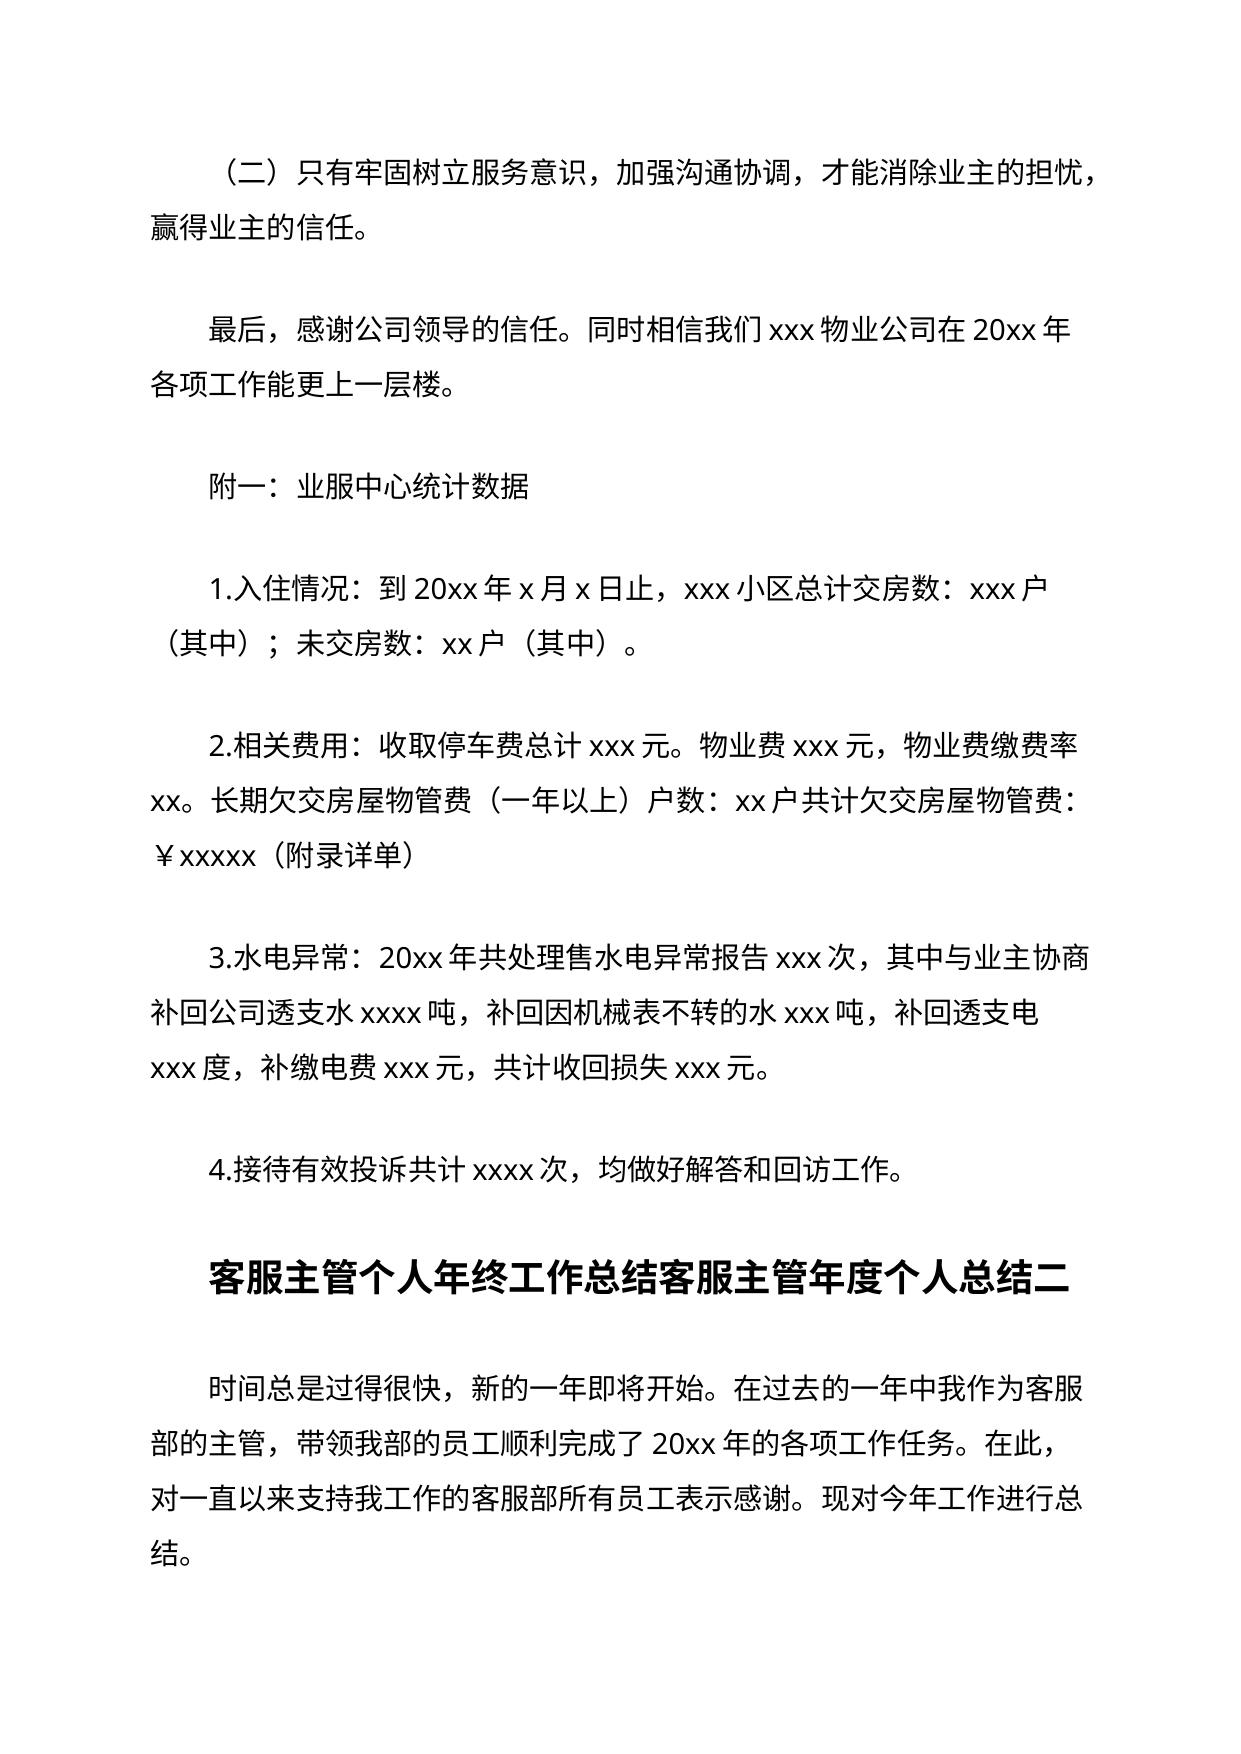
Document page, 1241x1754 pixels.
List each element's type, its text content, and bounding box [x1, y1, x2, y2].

text 附一：业服中心统计数据 [150, 463, 1090, 506]
text 3.水电异常：20xx年共处理售水电异常报告xxx次，其中与业主协商补回公司透支水xxxx吨，补回因机械表不转的水xxx吨，补回透支电xxx度，补缴电费xxx元，共计收回损失xxx元。 [150, 934, 1090, 1087]
text 2.相关费用：收取停车费总计xxx元。物业费xxx元，物业费缴费率xx。长期欠交房屋物管费（一年以上）户数：xx户共计欠交房屋物管费：￥xxxxx（附录详单） [150, 722, 1090, 874]
text 4.接待有效投诉共计xxxx次，均做好解答和回访工作。 [150, 1146, 1090, 1188]
text 时间总是过得很快，新的一年即将开始。在过去的一年中我作为客服部的主管，带领我部的员工顺利完成了20xx年的各项工作任务。在此，对一直以来支持我工作的客服部所有员工表示感谢。现对今年工作进行总结。 [150, 1366, 1090, 1573]
text 1.入住情况：到20xx年x月x日止，xxx小区总计交房数：xxx户（其中）；未交房数：xx户（其中）。 [150, 565, 1090, 663]
text 最后，感谢公司领导的信任。同时相信我们xxx物业公司在20xx年各项工作能更上一层楼。 [150, 307, 1090, 404]
text （二）只有牢固树立服务意识，加强沟通协调，才能消除业主的担忧，赢得业主的信任。 [150, 150, 1090, 247]
text 客服主管个人年终工作总结客服主管年度个人总结二 [150, 1248, 1090, 1302]
